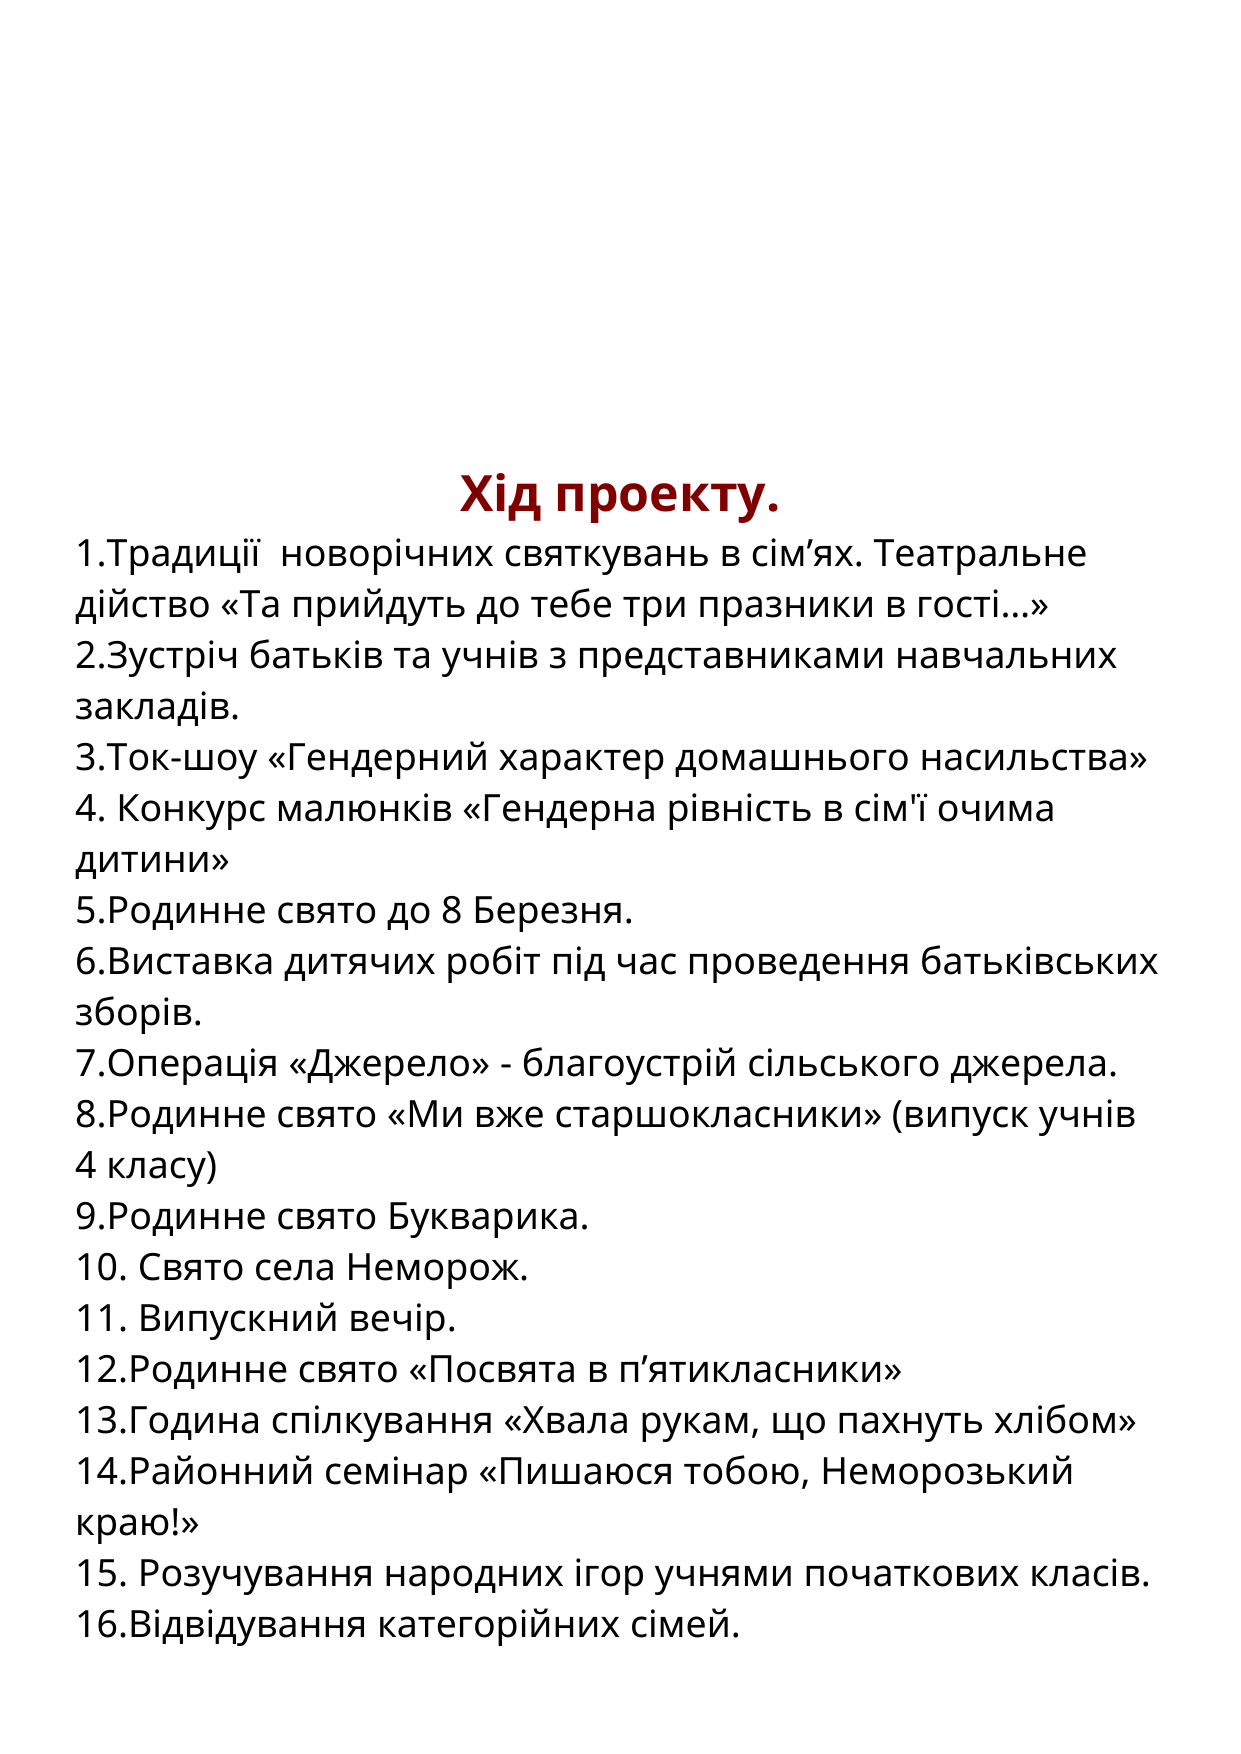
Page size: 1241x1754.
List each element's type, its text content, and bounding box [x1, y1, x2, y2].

text 2.Зустріч батьків та учнів з представниками навчальних закладів. [75, 628, 1165, 730]
text 10. Свято села Неморож. [75, 1241, 1165, 1292]
text 8.Родинне свято «Ми вже старшокласники» (випуск учнів 4 класу) [75, 1087, 1165, 1189]
text 14.Районний семінар «Пишаюся тобою, Неморозький краю!» [75, 1445, 1165, 1547]
text 13.Година спілкування «Хвала рукам, що пахнуть хлібом» [75, 1394, 1165, 1445]
text 1.Традиції новорічних святкувань в сім’ях. Театральне дійство «Та прийдуть до тебе три празники в гості…» [75, 526, 1165, 628]
text 5.Родинне свято до 8 Березня. [75, 883, 1165, 934]
text 15. Розучування народних ігор учнями початкових класів. [75, 1547, 1165, 1598]
text 9.Родинне свято Букварика. [75, 1189, 1165, 1241]
text Хід проекту. [75, 458, 1165, 526]
text 12.Родинне свято «Посвята в п’ятикласники» [75, 1343, 1165, 1394]
text 3.Ток-шоу «Гендерний характер домашнього насильства» [75, 730, 1165, 781]
text 7.Операція «Джерело» - благоустрій сільського джерела. [75, 1036, 1165, 1087]
text 6.Виставка дитячих робіт під час проведення батьківських зборів. [75, 934, 1165, 1036]
text 16.Відвідування категорійних сімей. [75, 1598, 1165, 1649]
text 11. Випускний вечір. [75, 1292, 1165, 1343]
text 4. Конкурс малюнків «Гендерна рівність в сім'ї очима дитини» [75, 781, 1165, 883]
